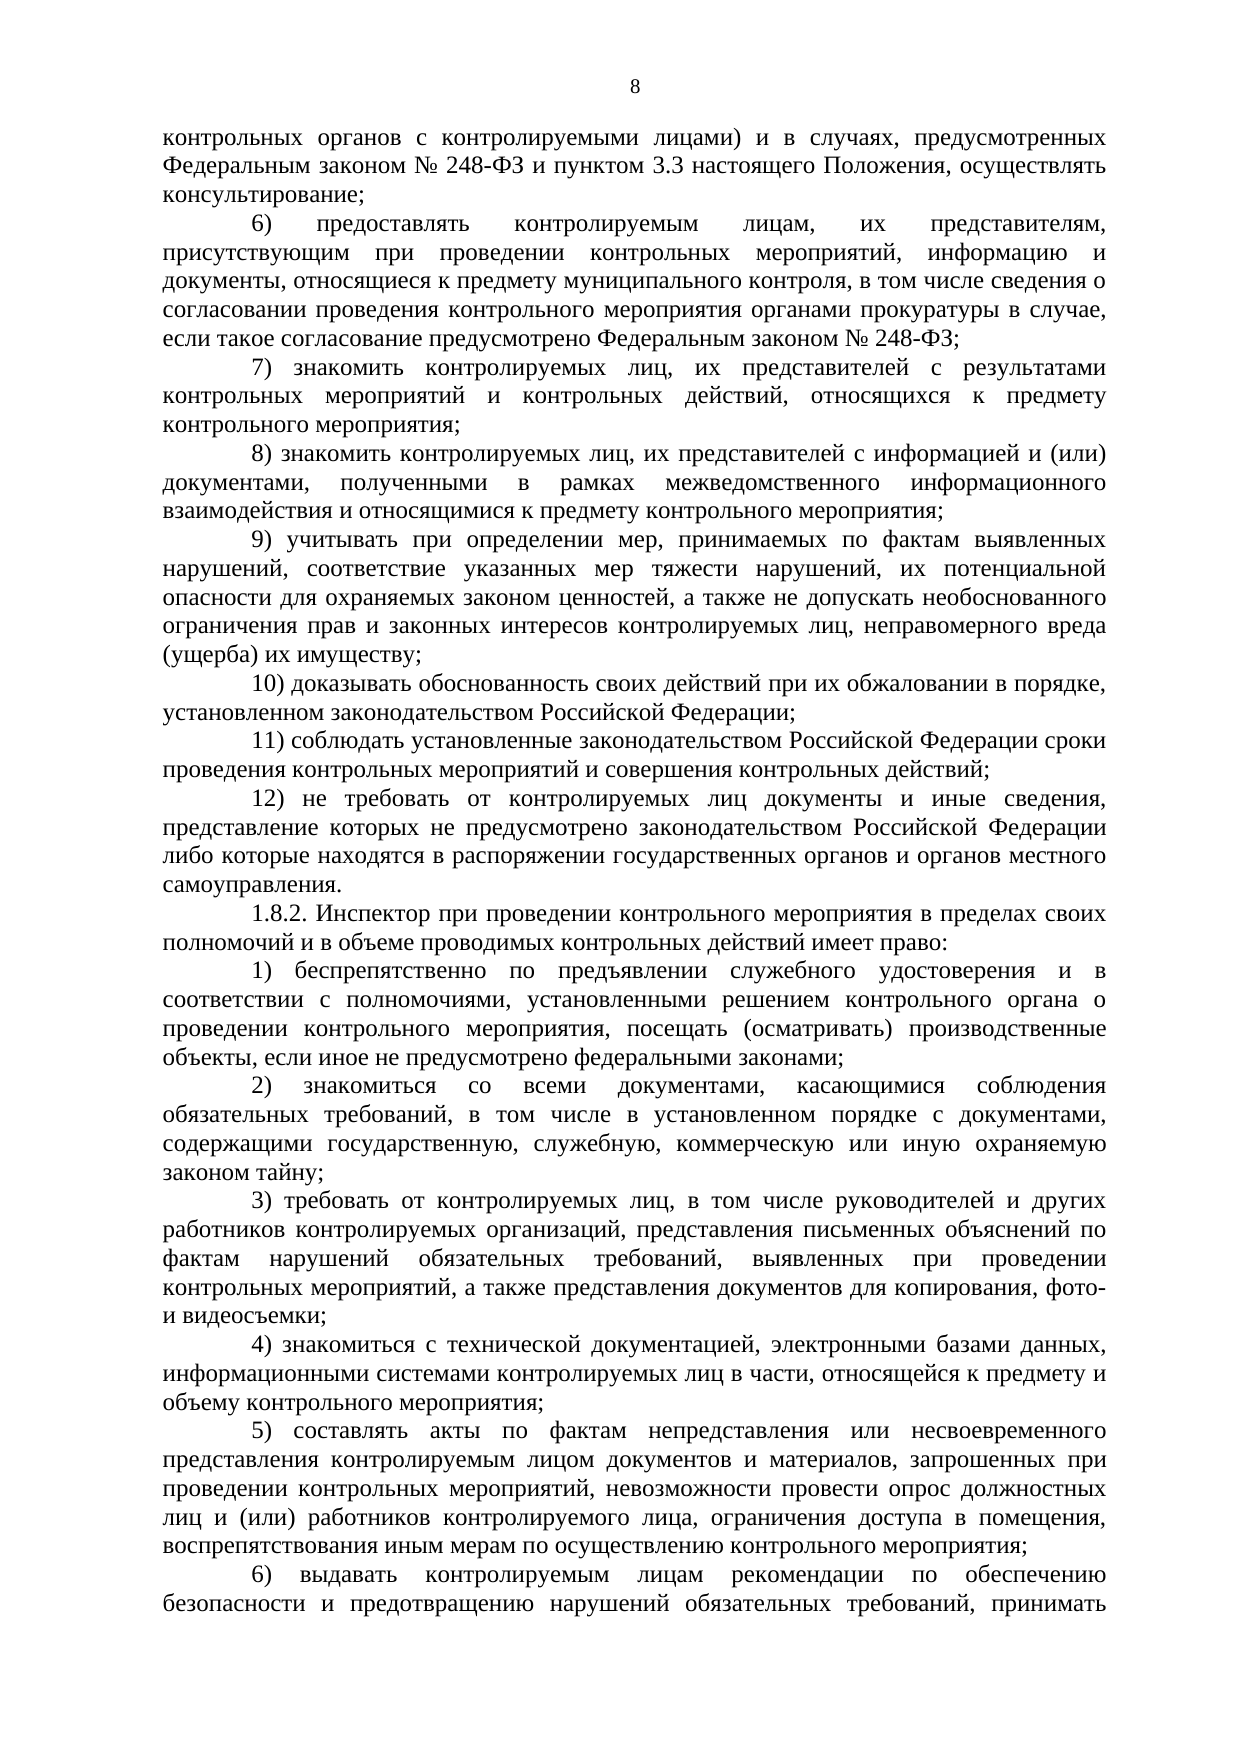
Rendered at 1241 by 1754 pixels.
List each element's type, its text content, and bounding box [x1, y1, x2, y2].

list 11) соблюдать установленные законодательством Российской Федерации сроки проведения контрольных мероприятий и совершения контрольных действий; [162, 726, 1107, 783]
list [162, 122, 1107, 208]
list 4) знакомиться с технической документацией, электронными базами данных, информационными системами контролируемых лиц в части, относящейся к предмету и объему контрольного мероприятия; [162, 1329, 1107, 1416]
list 1) беспрепятственно по предъявлении служебного удостоверения и в соответствии с полномочиями, установленными решением контрольного органа о проведении контрольного мероприятия, посещать (осматривать) производственные объекты, если иное не предусмотрено федеральными законами; [162, 956, 1107, 1071]
list 1.8.2. Инспектор при проведении контрольного мероприятия в пределах своих полномочий и в объеме проводимых контрольных действий имеет право: [162, 898, 1107, 956]
list 5) составлять акты по фактам непредставления или несвоевременного представления контролируемым лицом документов и материалов, запрошенных при проведении контрольных мероприятий, невозможности провести опрос должностных лиц и (или) работников контролируемого лица, ограничения доступа в помещения, воспрепятствования иным мерам по осуществлению контрольного мероприятия; [162, 1416, 1107, 1559]
list 7) знакомить контролируемых лиц, их представителей с результатами контрольных мероприятий и контрольных действий, относящихся к предмету контрольного мероприятия; [162, 352, 1107, 438]
list 2) знакомиться со всеми документами, касающимися соблюдения обязательных требований, в том числе в установленном порядке с документами, содержащими государственную, служебную, коммерческую или иную охраняемую законом тайну; [162, 1071, 1107, 1186]
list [162, 1559, 1107, 1617]
list 3) требовать от контролируемых лиц, в том числе руководителей и других работников контролируемых организаций, представления письменных объяснений по фактам нарушений обязательных требований, выявленных при проведении контрольных мероприятий, а также представления документов для копирования, фото- и видеосъемки; [162, 1186, 1107, 1329]
list 12) не требовать от контролируемых лиц документы и иные сведения, представление которых не предусмотрено законодательством Российской Федерации либо которые находятся в распоряжении государственных органов и органов местного самоуправления. [162, 783, 1107, 898]
list 10) доказывать обоснованность своих действий при их обжаловании в порядке, установленном законодательством Российской Федерации; [162, 668, 1107, 726]
list 6) предоставлять контролируемым лицам, их представителям, присутствующим при проведении контрольных мероприятий, информацию и документы, относящиеся к предмету муниципального контроля, в том числе сведения о согласовании проведения контрольного мероприятия органами прокуратуры в случае, если такое согласование предусмотрено Федеральным законом № 248-ФЗ; [162, 208, 1107, 352]
list 8) знакомить контролируемых лиц, их представителей с информацией и (или) документами, полученными в рамках межведомственного информационного взаимодействия и относящимися к предмету контрольного мероприятия; [162, 438, 1107, 524]
list 9) учитывать при определении мер, принимаемых по фактам выявленных нарушений, соответствие указанных мер тяжести нарушений, их потенциальной опасности для охраняемых законом ценностей, а также не допускать необоснованного ограничения прав и законных интересов контролируемых лиц, неправомерного вреда (ущерба) их имуществу; [162, 524, 1107, 668]
